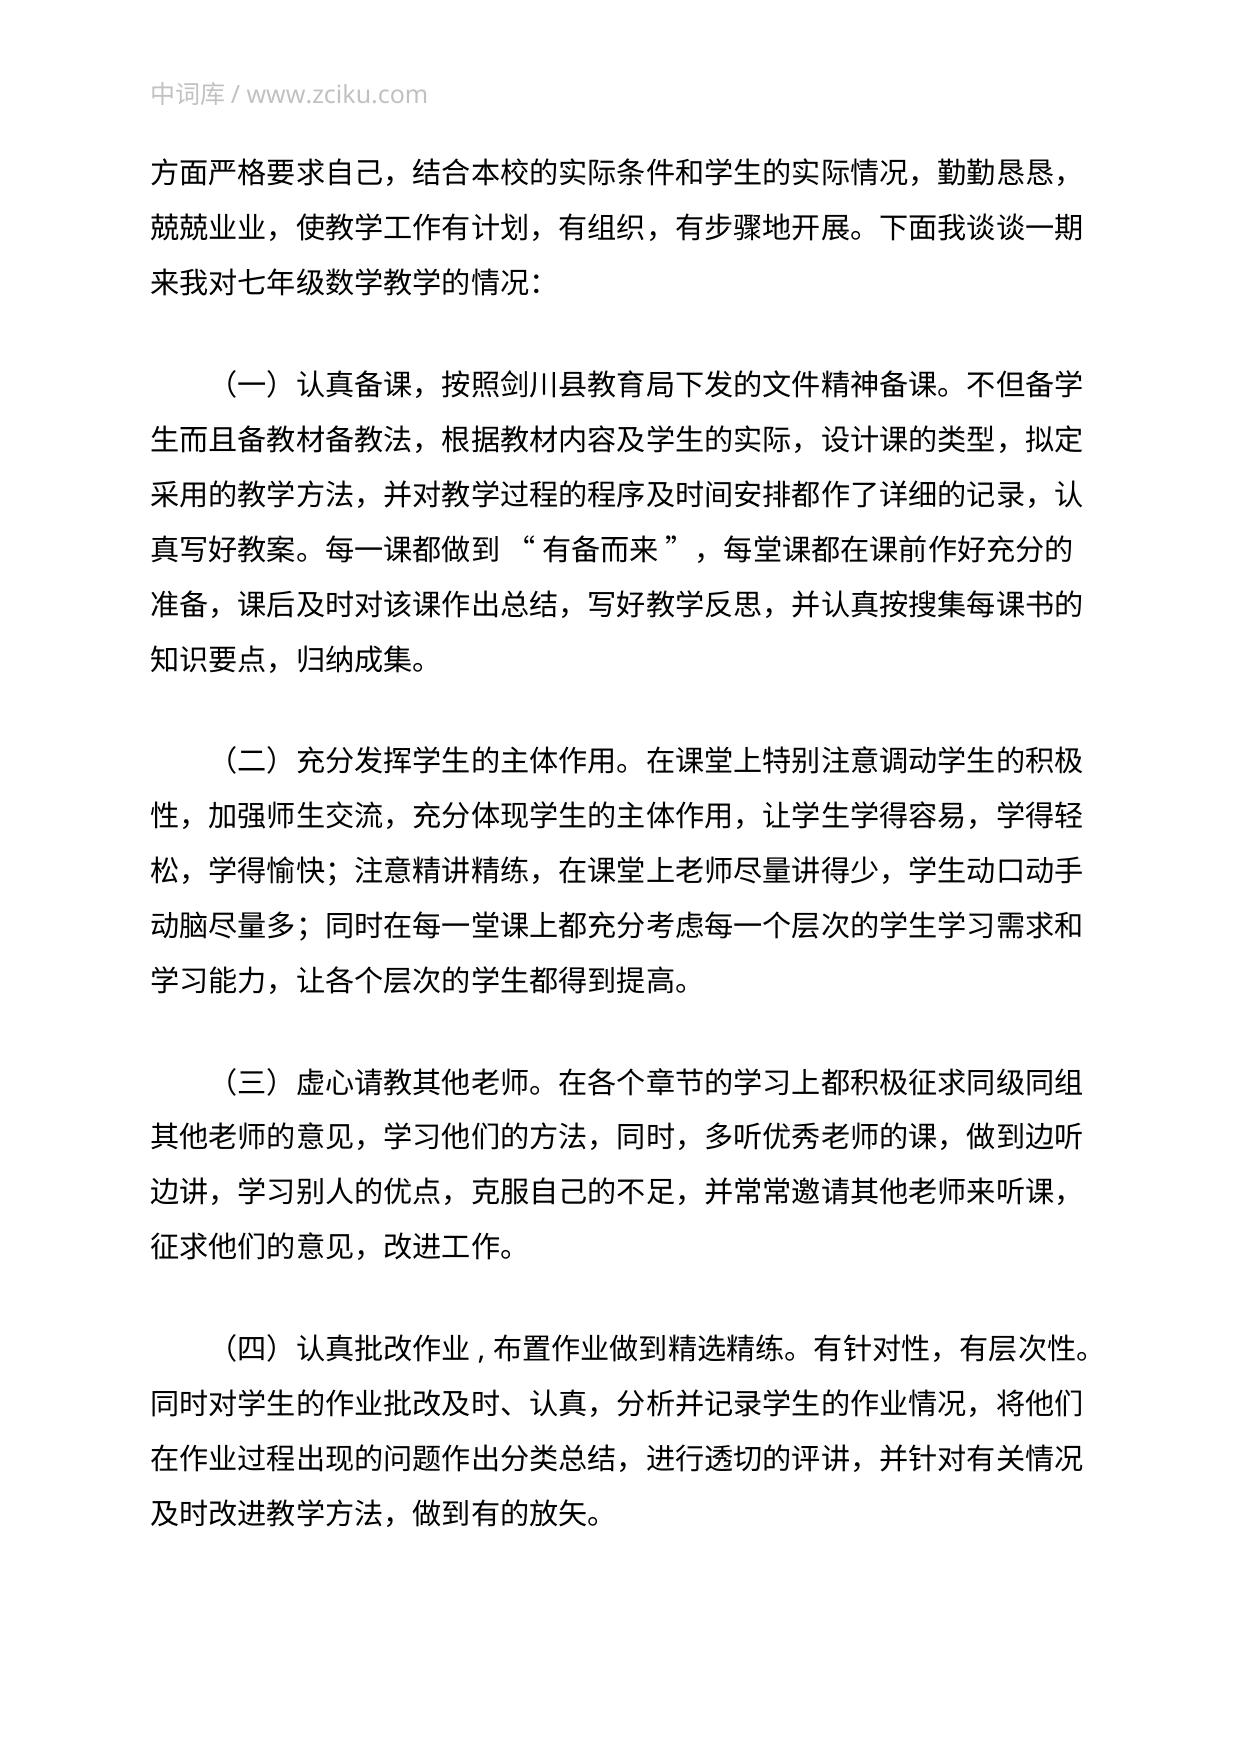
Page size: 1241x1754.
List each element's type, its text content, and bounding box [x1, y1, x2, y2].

text （四）认真批改作业 , 布置作业做到精选精练。有针对性，有层次性。同时对学生的作业批改及时、认真，分析并记录学生的作业情况，将他们在作业过程出现的问题作出分类总结，进行透切的评讲，并针对有关情况及时改进教学方法，做到有的放矢。 [150, 1326, 1090, 1533]
text （一）认真备课，按照剑川县教育局下发的文件精神备课。不但备学生而且备教材备教法，根据教材内容及学生的实际，设计课的类型，拟定采用的教学方法，并对教学过程的程序及时间安排都作了详细的记录，认真写好教案。每一课都做到 “ 有备而来 ”，每堂课都在课前作好充分的准备，课后及时对该课作出总结，写好教学反思，并认真按搜集每课书的知识要点，归纳成集。 [150, 362, 1090, 678]
text （三）虚心请教其他老师。在各个章节的学习上都积极征求同级同组其他老师的意见，学习他们的方法，同时，多听优秀老师的课，做到边听边讲，学习别人的优点，克服自己的不足，并常常邀请其他老师来听课，征求他们的意见，改进工作。 [150, 1059, 1090, 1266]
text （二）充分发挥学生的主体作用。在课堂上特别注意调动学生的积极性，加强师生交流，充分体现学生的主体作用，让学生学得容易，学得轻松，学得愉快；注意精讲精练，在课堂上老师尽量讲得少，学生动口动手动脑尽量多；同时在每一堂课上都充分考虑每一个层次的学生学习需求和学习能力，让各个层次的学生都得到提高。 [150, 738, 1090, 1000]
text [150, 150, 1090, 302]
